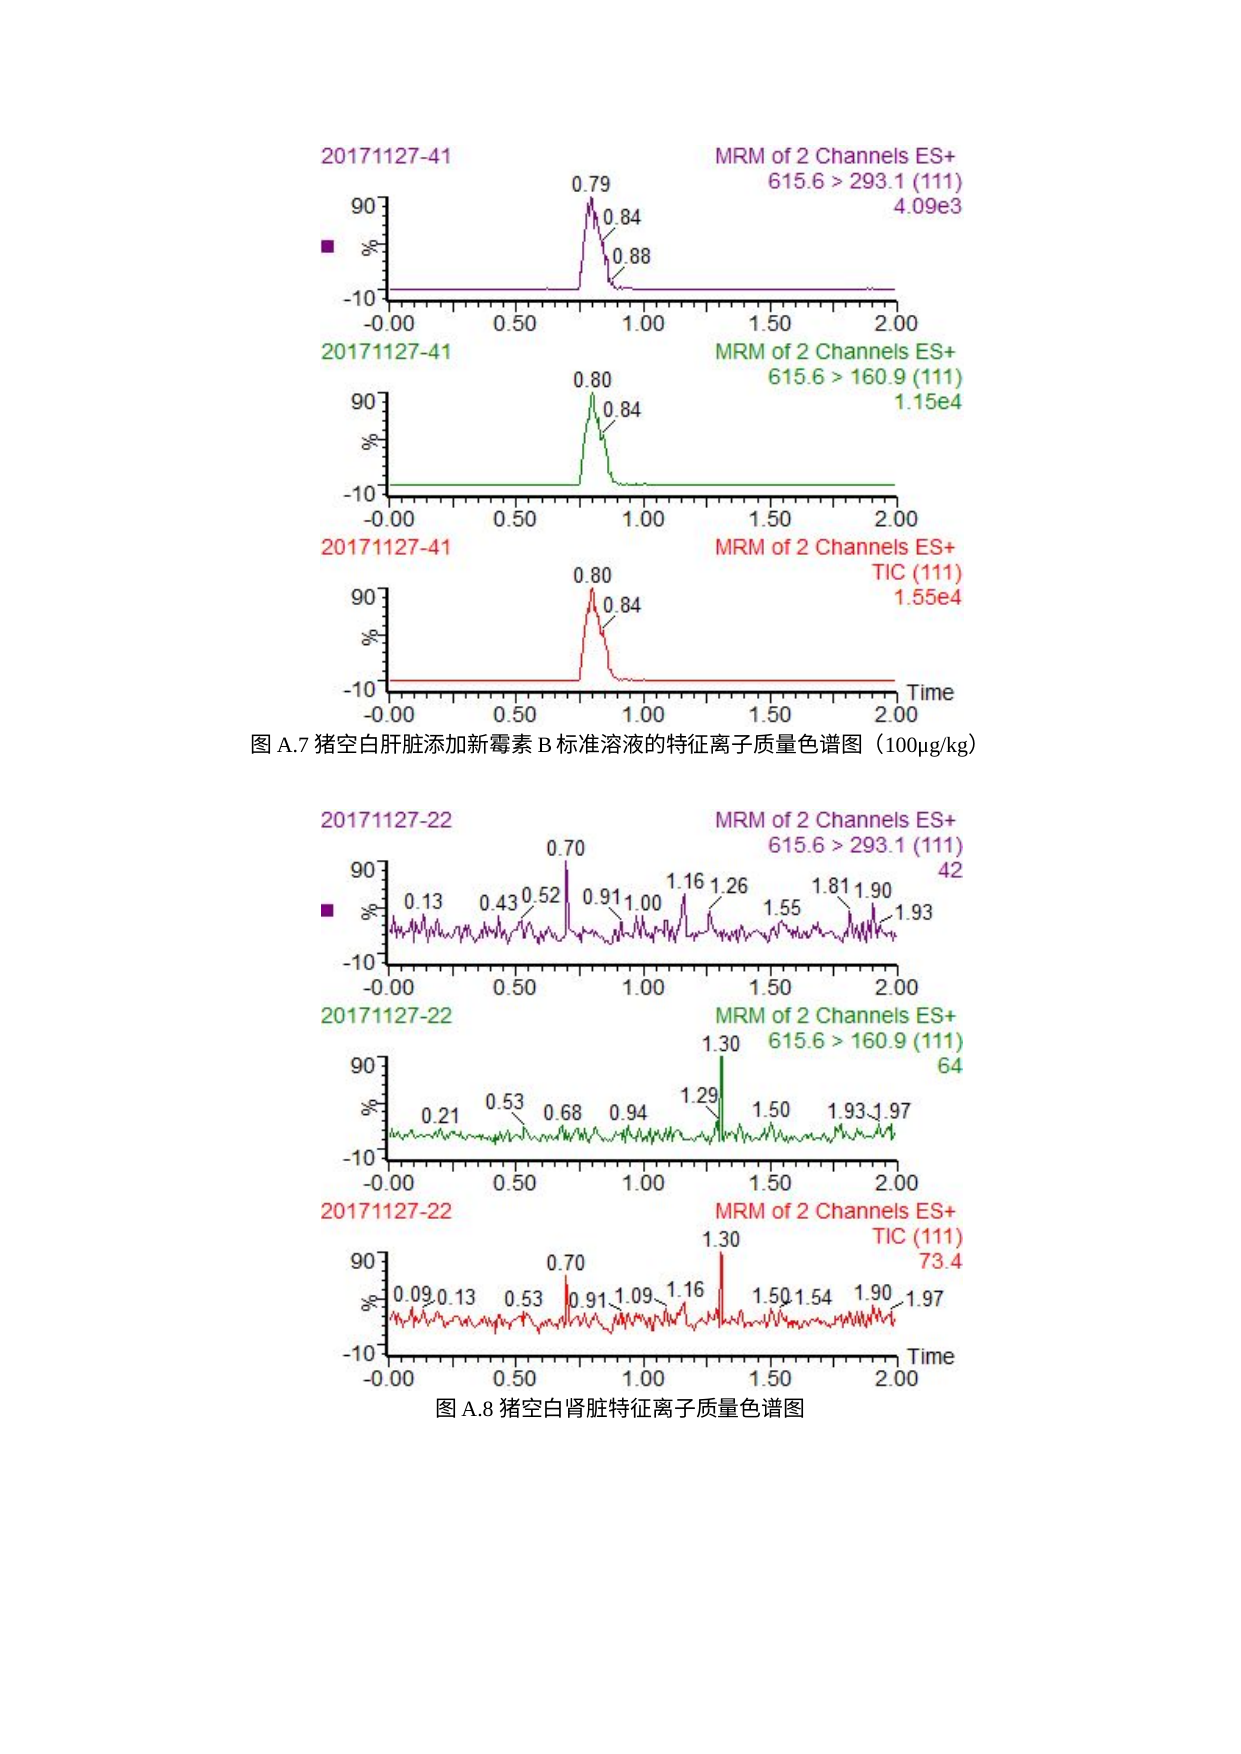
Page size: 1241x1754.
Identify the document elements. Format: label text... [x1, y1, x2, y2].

text 图A.7 猪空白肝脏添加新霉素B标准溶液的特征离子质量色谱图（100μg/kg） [159, 727, 1081, 759]
picture [320, 145, 964, 727]
text 图A.8 猪空白肾脏特征离子质量色谱图 [159, 1391, 1081, 1422]
picture [321, 809, 963, 1391]
